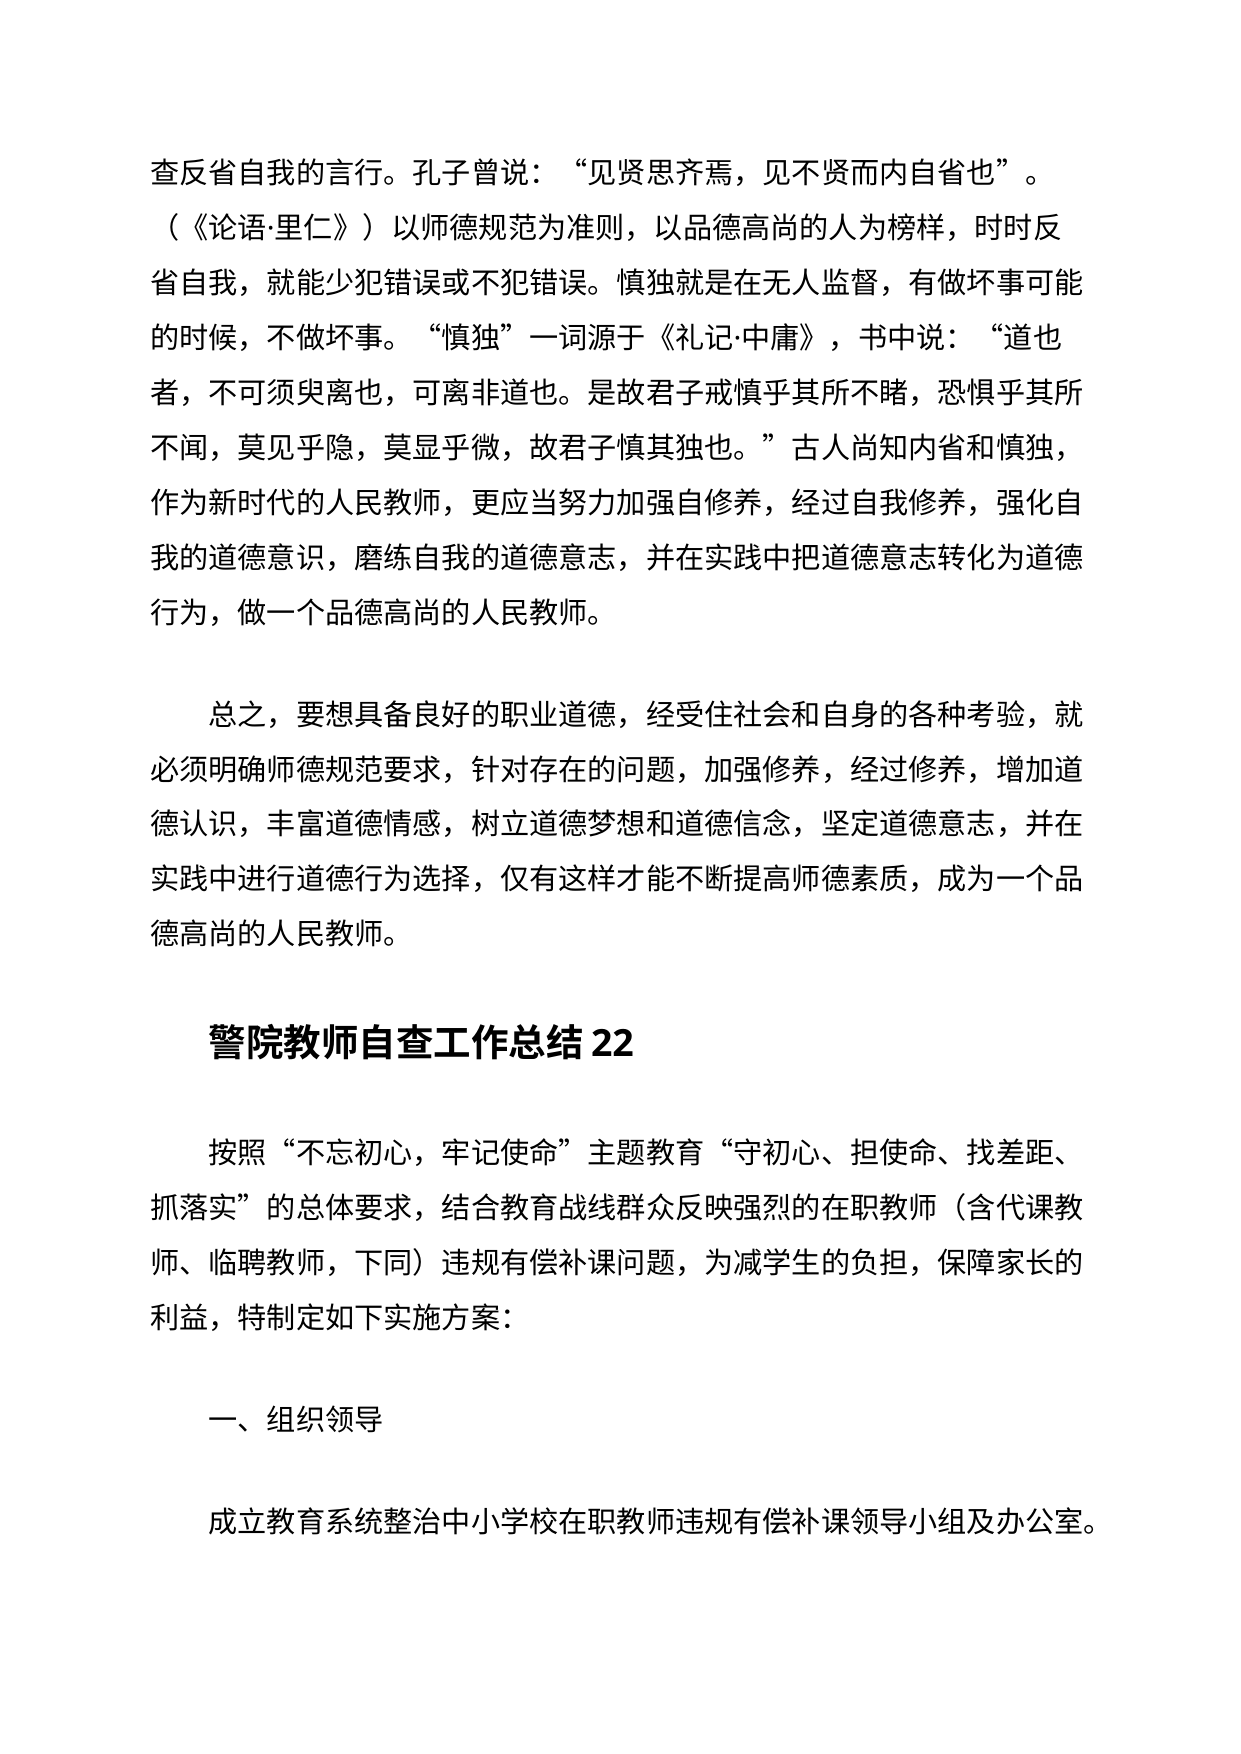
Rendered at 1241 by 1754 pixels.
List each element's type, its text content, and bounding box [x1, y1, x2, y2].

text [150, 150, 1090, 632]
text 成立教育系统整治中小学校在职教师违规有偿补课领导小组及办公室。 [150, 1498, 1090, 1541]
text 一、组织领导 [150, 1397, 1090, 1439]
text 总之，要想具备良好的职业道德，经受住社会和自身的各种考验，就必须明确师德规范要求，针对存在的问题，加强修养，经过修养，增加道德认识，丰富道德情感，树立道德梦想和道德信念，坚定道德意志，并在实践中进行道德行为选择，仅有这样才能不断提高师德素质，成为一个品德高尚的人民教师。 [150, 691, 1090, 953]
text 警院教师自查工作总结22 [150, 1012, 1090, 1067]
text 按照“不忘初心，牢记使命”主题教育“守初心、担使命、找差距、抓落实”的总体要求，结合教育战线群众反映强烈的在职教师（含代课教师、临聘教师，下同）违规有偿补课问题，为减学生的负担，保障家长的利益，特制定如下实施方案： [150, 1130, 1090, 1337]
